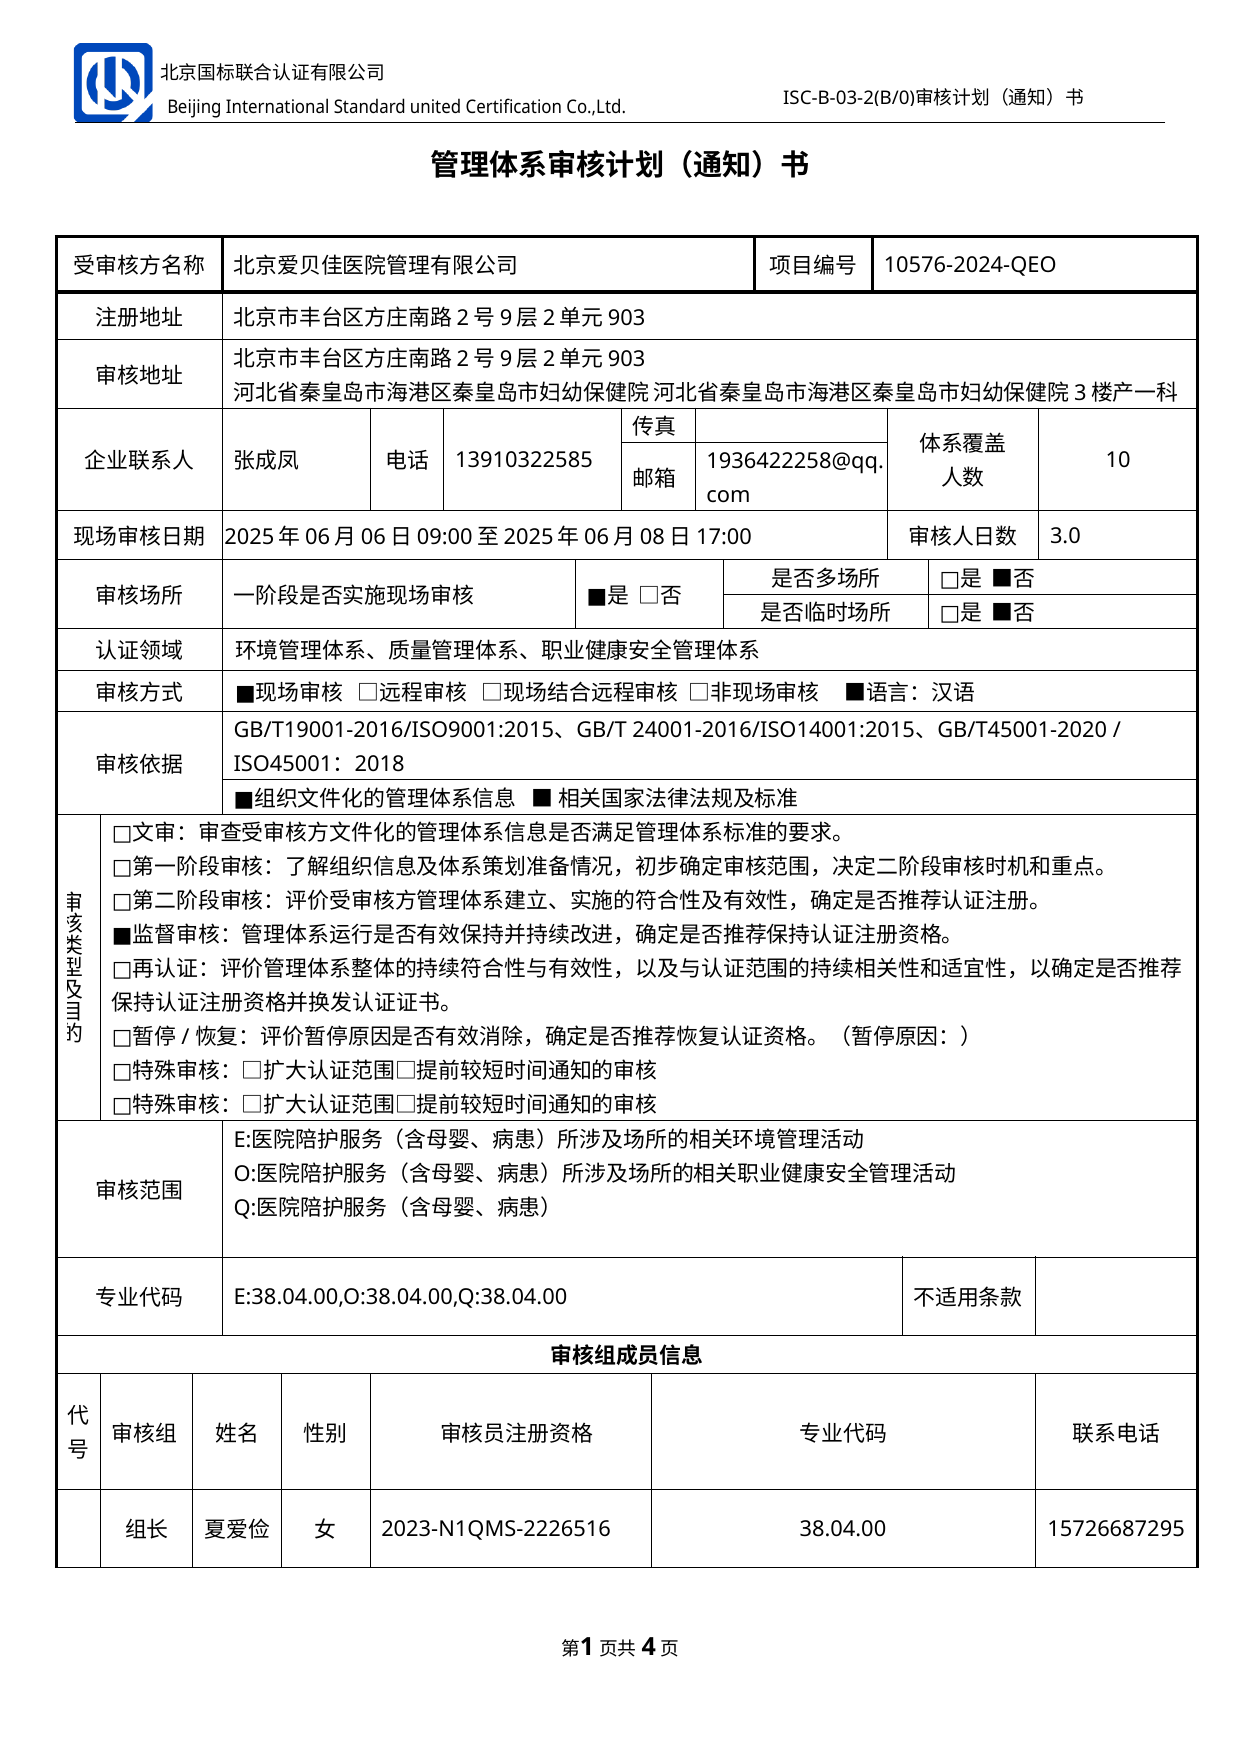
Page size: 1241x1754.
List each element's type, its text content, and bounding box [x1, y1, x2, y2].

table_cell 北京市丰台区方庄南路2号9层2单元903 [223, 294, 1196, 339]
table_cell 审核组成员信息 [58, 1336, 1196, 1373]
table_cell 是否多场所 [724, 560, 928, 593]
table_cell 组长 [101, 1490, 192, 1567]
table_cell 环境管理体系、质量管理体系、职业健康安全管理体系 [223, 629, 1196, 669]
table_cell 审核范围 [58, 1121, 222, 1256]
table_cell 代号 [58, 1374, 100, 1489]
table_cell [696, 409, 887, 442]
table_cell 审核依据 [58, 712, 222, 814]
table_cell GB/T19001-2016/ISO9001:2015、GB/T 24001-2016/ISO14001:2015、GB/T45001-2020 / ISO45001：2018 [223, 712, 1196, 779]
table_cell 姓名 [193, 1374, 281, 1489]
table_header 10576-2024-QEO [874, 238, 1196, 290]
table_cell 2025年06月06日 09:00至2025年06月08日 17:00 [223, 511, 887, 559]
table_cell 电话 [371, 409, 443, 510]
table_cell 北京市丰台区方庄南路2号9层2单元903 河北省秦皇岛市海港区秦皇岛市妇幼保健院 河北省秦皇岛市海港区秦皇岛市妇幼保健院3楼产一科 [223, 340, 1196, 407]
table_cell 注册地址 [58, 294, 222, 339]
table_cell 专业代码 [58, 1258, 222, 1335]
table_cell ■现场审核 □远程审核 □现场结合远程审核 □非现场审核 ■语言：汉语 [223, 671, 1196, 711]
table_cell E:38.04.00,O:38.04.00,Q:38.04.00 [223, 1258, 902, 1335]
table_header 受审核方名称 [58, 238, 221, 290]
table_cell □是 ■否 [929, 595, 1196, 628]
table_cell 专业代码 [652, 1374, 1035, 1489]
table_header 北京爱贝佳医院管理有限公司 [224, 238, 753, 290]
table_cell 邮箱 [622, 443, 695, 510]
table_cell 传真 [622, 409, 695, 442]
table_cell [58, 1490, 100, 1567]
table_cell 2023-N1QMS-2226516 [371, 1490, 651, 1567]
table_cell 1936422258@qq.com [696, 443, 887, 510]
table_cell 联系电话 [1036, 1374, 1196, 1489]
table_cell □文审：审查受审核方文件化的管理体系信息是否满足管理体系标准的要求。 □第一阶段审核：了解组织信息及体系策划准备情况，初步确定审核范围，决定二阶段审核时机和重点。 □第二阶段审核：评价受审核方管理体系建立、实施的符合性及有效性，确定是否推荐认证注册。 ■监督审核：管理体系运行是否有效保持并持续改进，确定是否推荐保持认证注册资格。 □再认证：评价管理体系整体的持续符合性与有效性，以及与认证范围的持续相关性和适宜性，以确定是否推荐保持认证注册资格并换发认证证书。 □暂停 / 恢复：评价暂停原因是否有效消除，确定是否推荐恢复认证资格。（暂停原因：） □特殊审核：□扩大认证范围□提前较短时间通知的审核 □特殊审核：□扩大认证范围□提前较短时间通知的审核 [101, 815, 1196, 1120]
table_cell 不适用条款 [903, 1258, 1035, 1335]
table_cell 性别 [282, 1374, 370, 1489]
table_cell 体系覆盖 人数 [888, 409, 1038, 510]
table_cell 审核员注册资格 [371, 1374, 651, 1489]
table_cell [1036, 1258, 1196, 1335]
table_cell 审核组 [101, 1374, 192, 1489]
picture [73, 43, 153, 123]
table_cell 13910322585 [444, 409, 621, 510]
table_cell 现场审核日期 [58, 511, 222, 559]
table_cell 张成凤 [223, 409, 370, 510]
table_cell 企业联系人 [58, 409, 222, 510]
table_cell 15726687295 [1036, 1490, 1196, 1567]
table_header 项目编号 [756, 238, 871, 290]
text 管理体系审核计划（通知）书 [75, 129, 1165, 197]
table_cell ■是 □否 [576, 560, 723, 628]
table_cell 认证领域 [58, 629, 222, 669]
table_cell 38.04.00 [652, 1490, 1035, 1567]
table_cell 10 [1039, 409, 1196, 510]
table_cell 审核地址 [58, 340, 222, 407]
table_cell 审核人日数 [888, 511, 1038, 559]
table_cell 一阶段是否实施现场审核 [223, 560, 575, 628]
table_cell 夏爱俭 [193, 1490, 281, 1567]
table_cell 审核场所 [58, 560, 222, 628]
table_cell ■组织文件化的管理体系信息 ■ 相关国家法律法规及标准 [223, 780, 1196, 814]
table_cell 是否临时场所 [724, 595, 928, 628]
table_cell 审核方式 [58, 671, 222, 711]
table_cell 女 [282, 1490, 370, 1567]
table_cell □是 ■否 [929, 560, 1196, 593]
table_cell 审核类型及目的 [58, 815, 100, 1120]
table_cell 3.0 [1039, 511, 1196, 559]
table_cell E:医院陪护服务（含母婴、病患）所涉及场所的相关环境管理活动 O:医院陪护服务（含母婴、病患）所涉及场所的相关职业健康安全管理活动 Q:医院陪护服务（含母婴、病患） [223, 1121, 1196, 1256]
